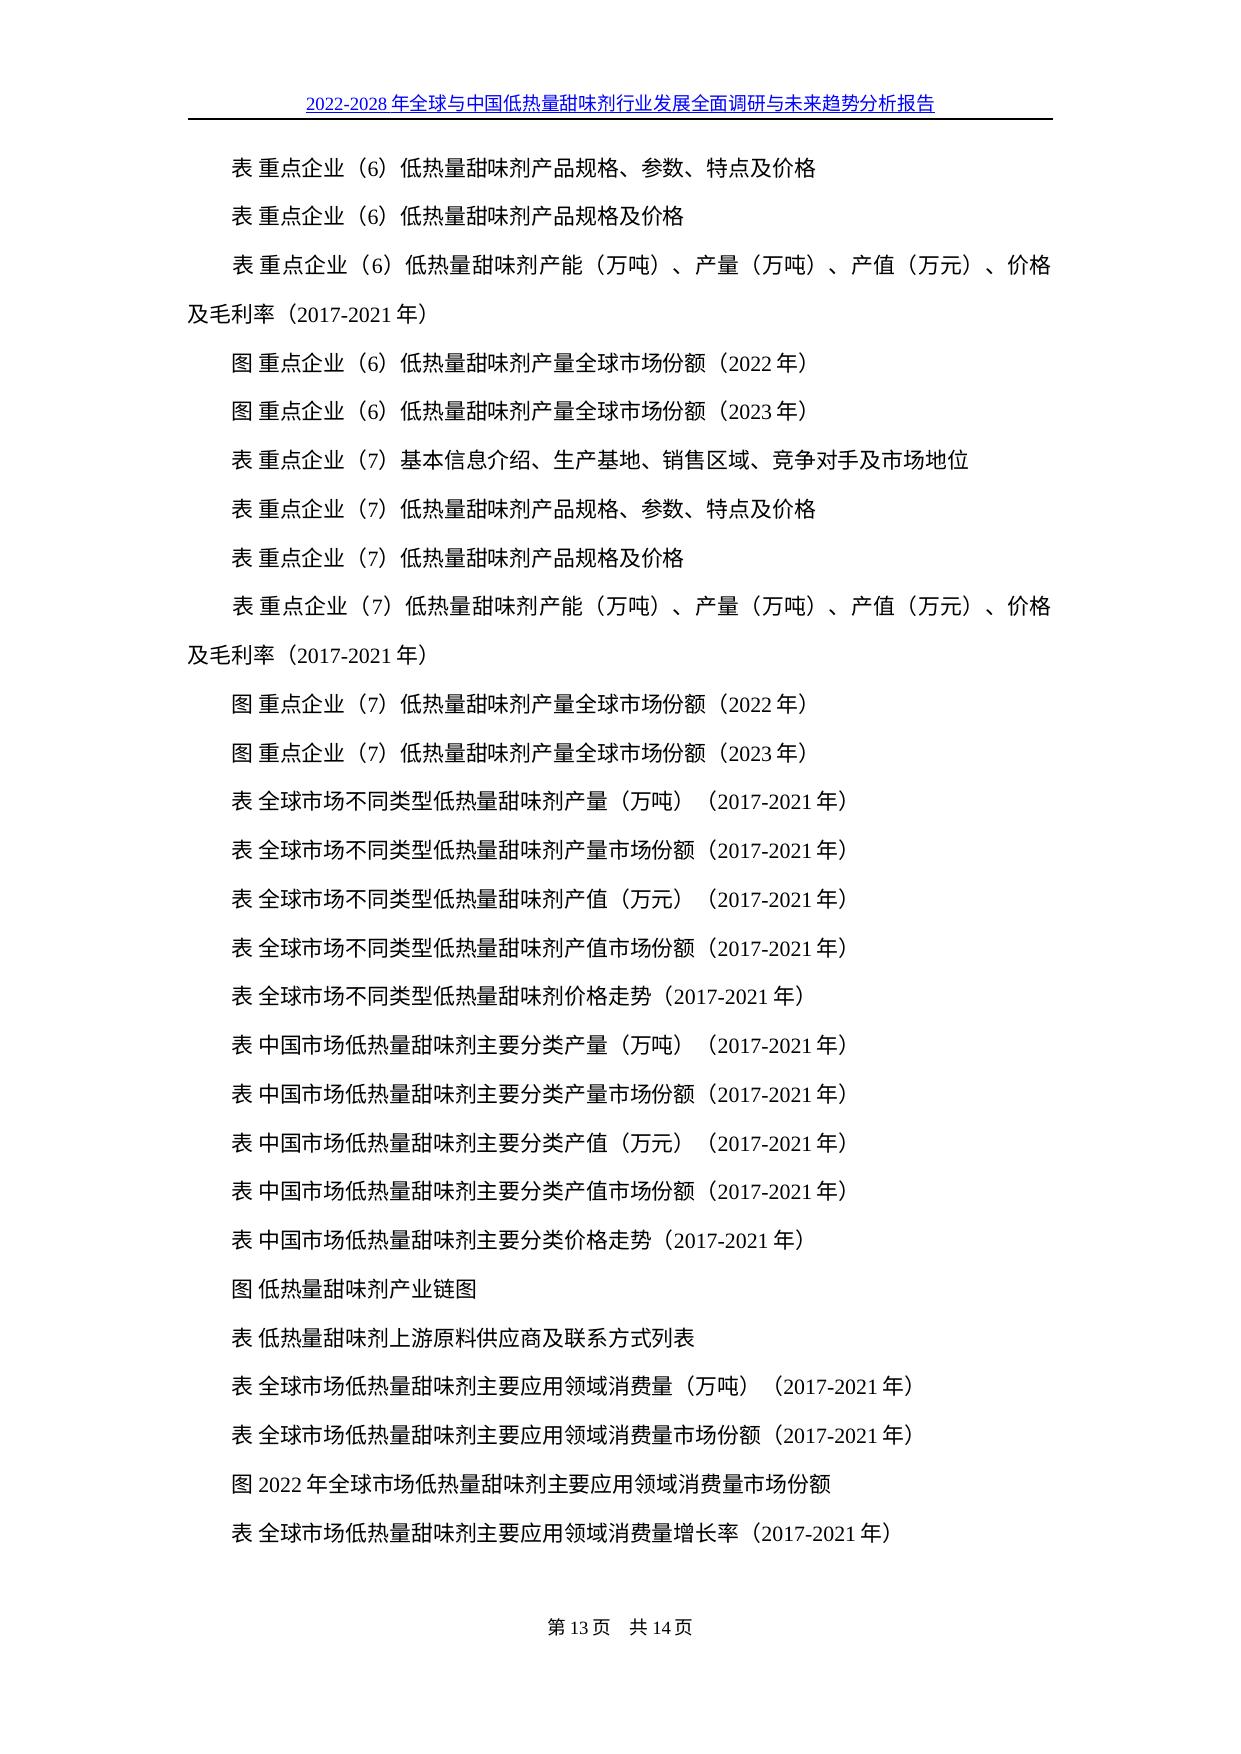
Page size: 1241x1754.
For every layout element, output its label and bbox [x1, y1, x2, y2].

text [187, 150, 1053, 1548]
